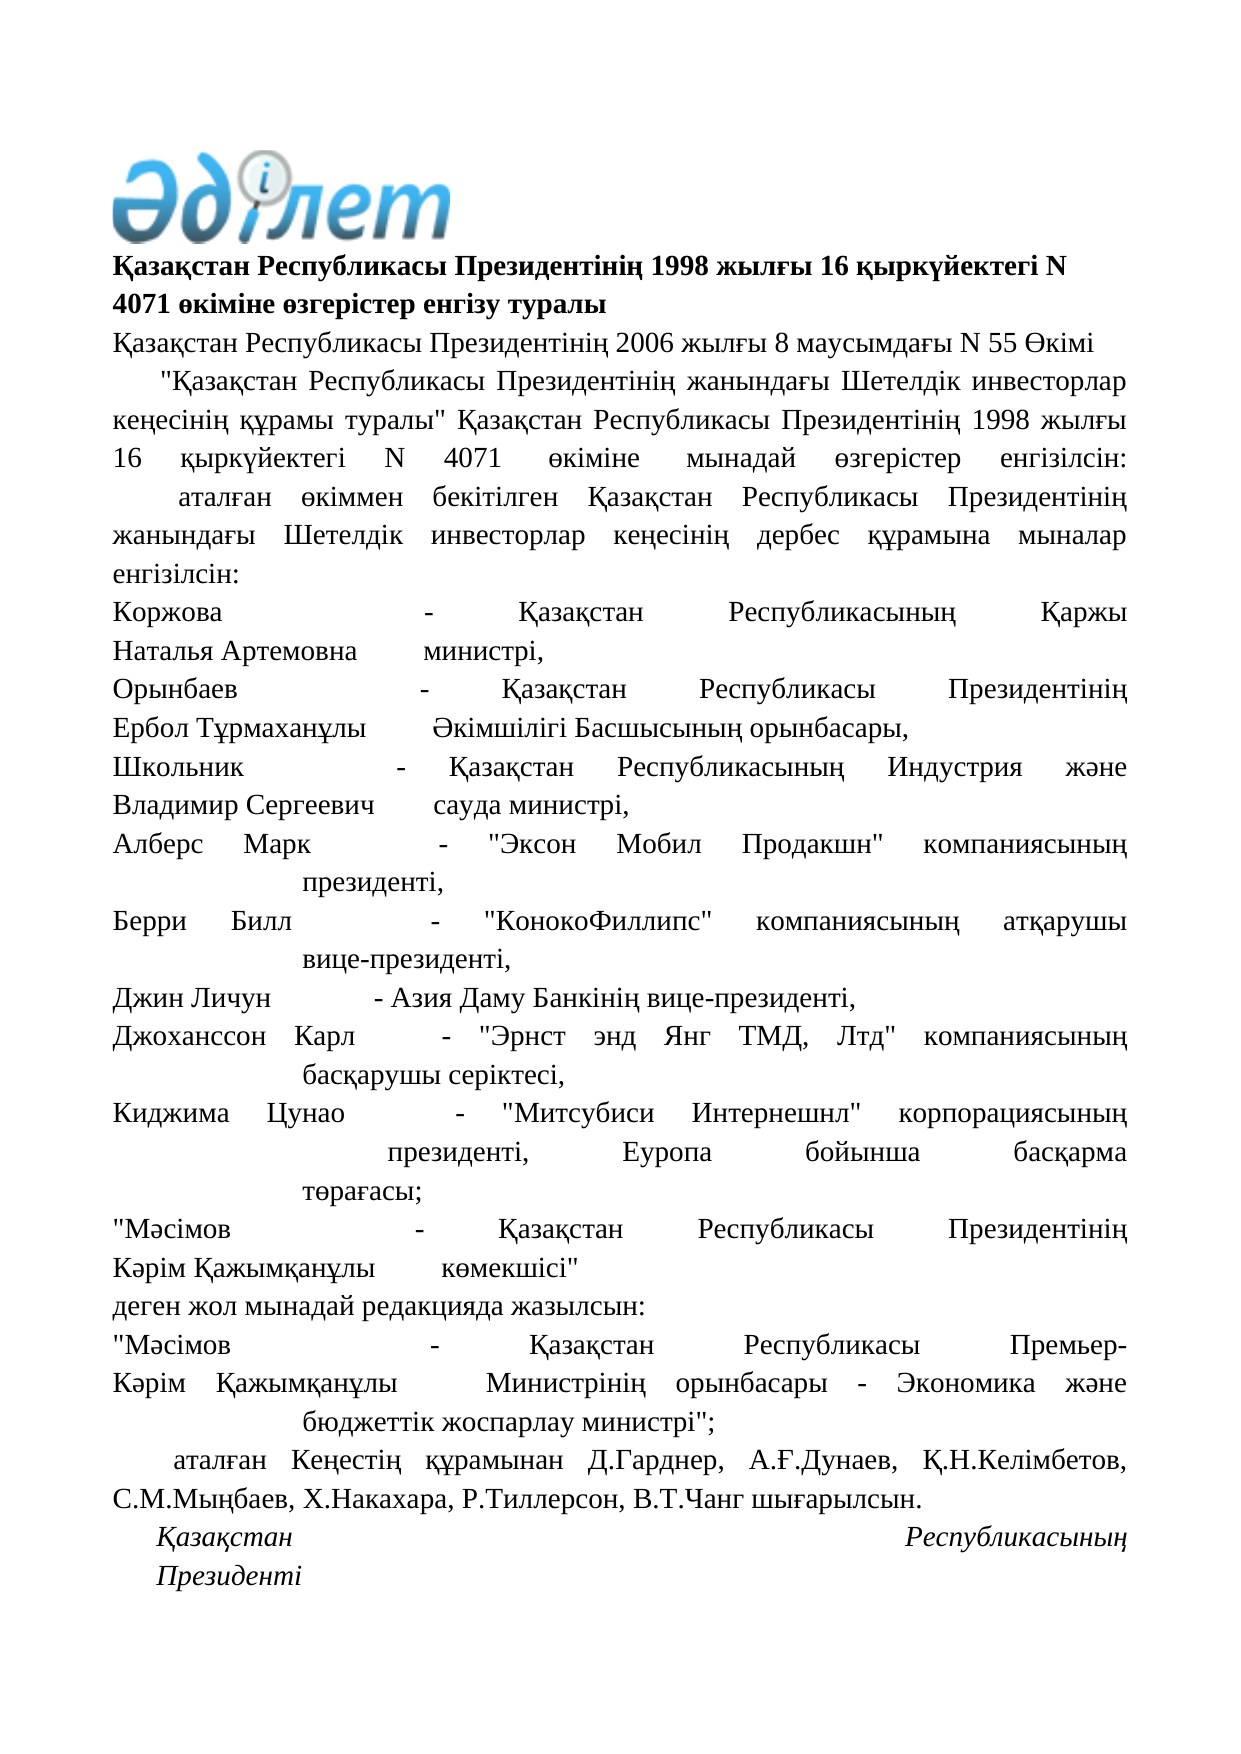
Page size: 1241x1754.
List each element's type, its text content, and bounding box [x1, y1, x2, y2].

text Қазақстан Республикасы Президентiнiң 1998 жылғы 16 қыркүйектегi N 4071 өкiмiне өзгерiстер енгiзу туралы [112, 248, 1128, 320]
text Джоханссон Карл - "Эрнст энд Янг ТМД, Лтд" компаниясының басқарушы серiктесi, [112, 1018, 1128, 1091]
text "Мәсiмов - Қазақстан Республикасы Премьер- Кәрiм Қажымқанұлы Министрiнiң орынбасары - Экономика және бюджеттік жоспарлау министрi"; [112, 1327, 1128, 1437]
text Школьник - Қазақстан Республикасының Индустрия және Владимир Сергеевич сауда министрi, [112, 749, 1128, 821]
picture [112, 150, 451, 244]
text деген жол мынадай редакцияда жазылсын: [112, 1288, 1128, 1322]
text Қазақстан Республикасы Президентінің 2006 жылғы 8 маусымдағы N 55 Өкімі [112, 325, 1128, 358]
text аталған Кеңестің құрамынан Д.Гарднер, А.Ғ.Дунаев, Қ.Н.Келiмбетов, С.М.Мыңбаев, Х.Накахара, P.Тиллерсон, B.T.Чанг шығарылсын. [112, 1442, 1128, 1514]
text Қазақстан Республикасының Президентi [112, 1519, 1128, 1592]
text Берри Билл - "КонокоФиллипс" компаниясының атқарушы вице-президентi, [112, 903, 1128, 975]
text Орынбаев - Қазақстан Республикасы Президентiнiң Ербол Тұрмаханұлы Әкiмшiлiгi Басшысының орынбасары, [112, 672, 1128, 744]
text Киджима Цунао - "Митсубиси Интернешнл" корпорациясының президенті, Еуропа бойынша басқарма төрағасы; [112, 1096, 1128, 1206]
text "Мәсiмов - Қазақстан Республикасы Президентiнiң Кәрiм Қажымқанұлы көмекшiсi" [112, 1211, 1128, 1283]
text Алберс Марк - "Эксон Мобил Продакшн" компаниясының президентi, [112, 826, 1128, 898]
text Джин Личун - Азия Даму Банкiнiң вице-президентi, [112, 980, 1128, 1013]
text "Қазақстан Республикасы Президентiнiң жанындағы Шетелдiк инвесторлар кеңесiнiң құрамы туралы" Қазақстан Республикасы Президентiнiң 1998 жылғы 16 қыркүйектегi N 4071 өкiмiне мынадай өзгерiстер енгiзiлсiн: аталған өкiммен бекiтiлген Қазақстан Республикасы Президентiнiң жанындағы Шетелдiк инвесторлар кеңесiнiң дербес құрамына мыналар енгізiлсiн: [112, 363, 1128, 589]
text Коржова - Қазақстан Республикасының Қаржы Наталья Артемовна министрi, [112, 594, 1128, 667]
